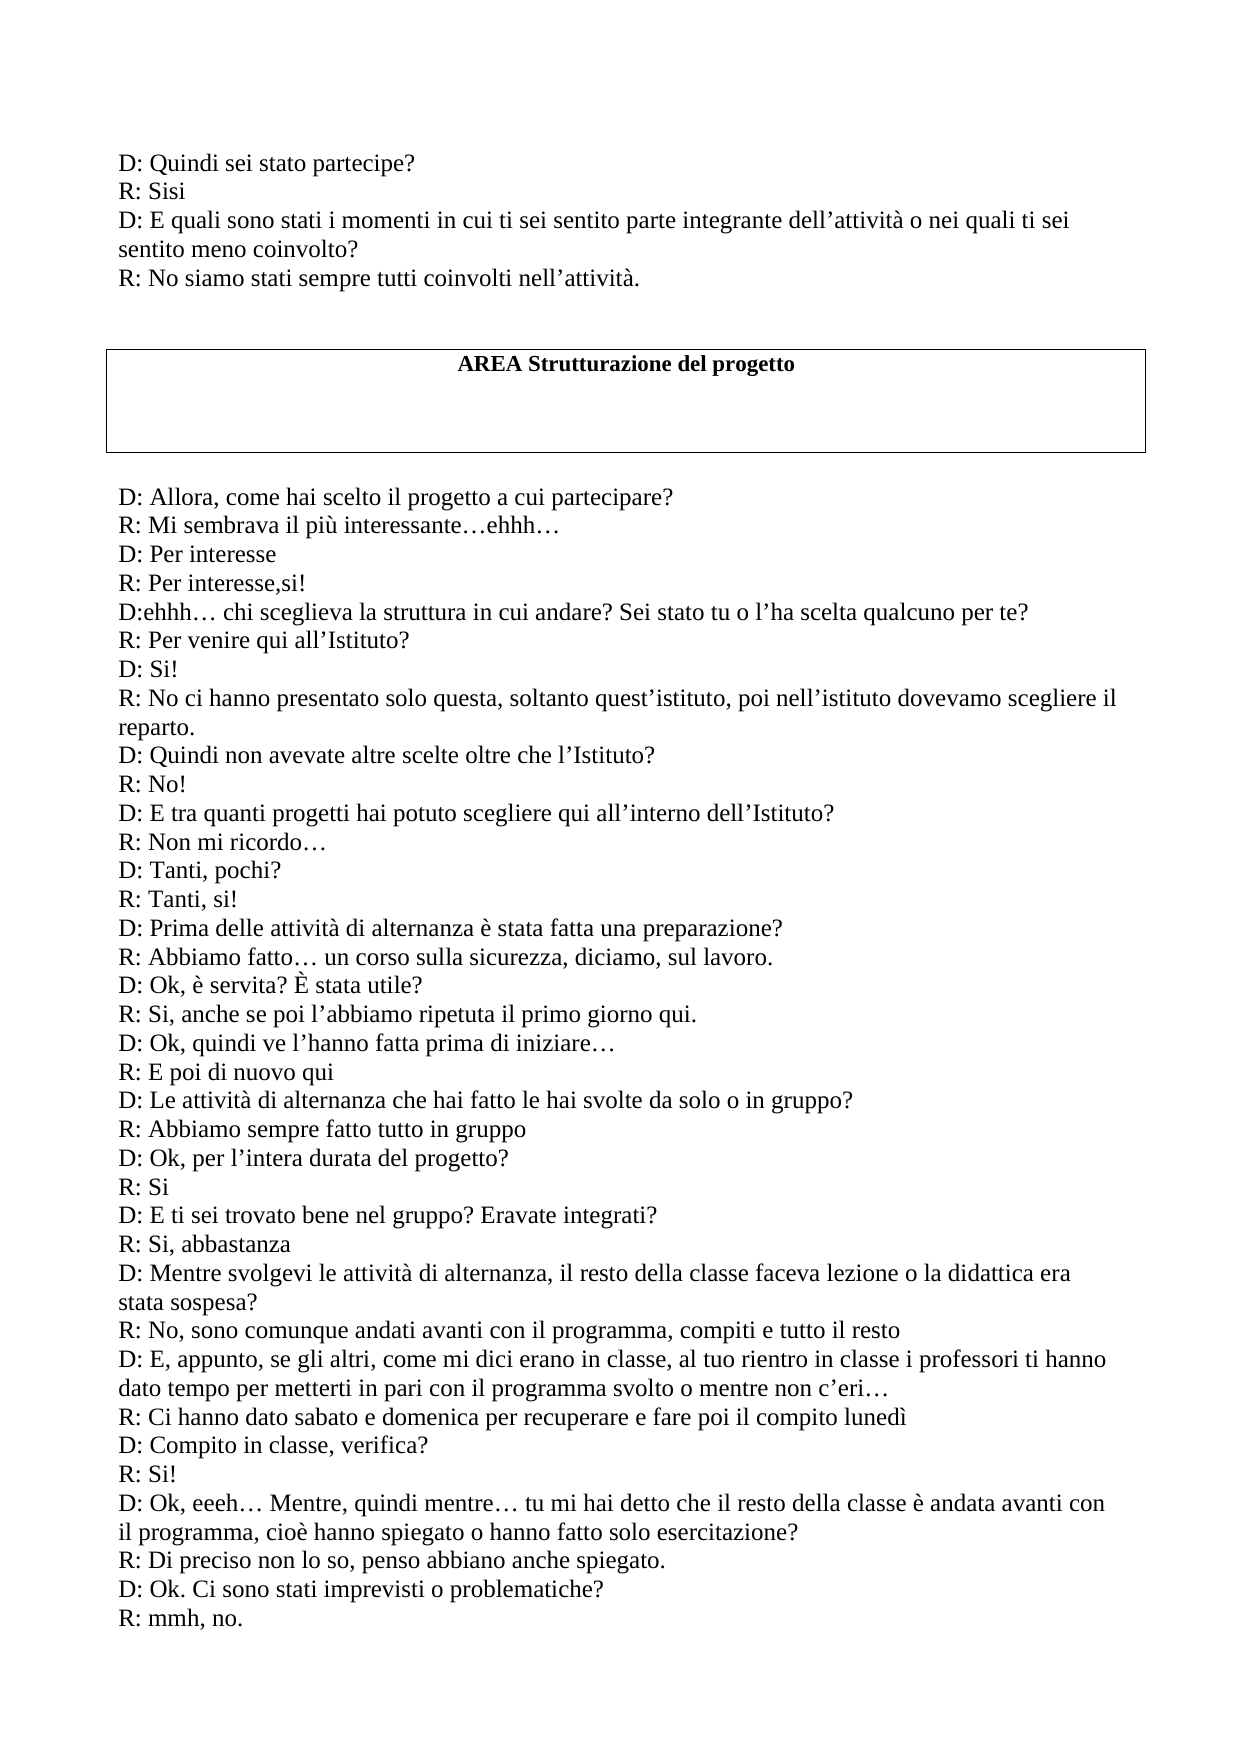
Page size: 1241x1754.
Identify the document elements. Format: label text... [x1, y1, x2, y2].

text D: Ok, per l’intera durata del progetto? [118, 1143, 1122, 1172]
text R: E poi di nuovo qui [118, 1057, 1122, 1085]
text R: Si, abbastanza [118, 1229, 1122, 1258]
text R: Abbiamo sempre fatto tutto in gruppo [118, 1114, 1122, 1143]
text R: mmh, no. [118, 1603, 1122, 1632]
text D: Le attività di alternanza che hai fatto le hai svolte da solo o in gruppo? [118, 1085, 1122, 1114]
text D: Prima delle attività di alternanza è stata fatta una preparazione? [118, 913, 1122, 942]
text D: Mentre svolgevi le attività di alternanza, il resto della classe faceva lezione o la didattica era stata sospesa? [118, 1258, 1122, 1315]
text R: Sisi [118, 176, 1122, 205]
text D: Ok, eeeh… Mentre, quindi mentre… tu mi hai detto che il resto della classe è andata avanti con il programma, cioè hanno spiegato o hanno fatto solo esercitazione? [118, 1488, 1122, 1545]
text D:ehhh… chi sceglieva la struttura in cui andare? Sei stato tu o l’ha scelta qualcuno per te? R: Per venire qui all’Istituto? D: Si! R: No ci hanno presentato solo questa, soltanto quest’istituto, poi nell’istituto dovevamo scegliere il reparto. [118, 597, 1122, 740]
text D: Ok, è servita? È stata utile? [118, 970, 1122, 999]
text D: E, appunto, se gli altri, come mi dici erano in classe, al tuo rientro in classe i professori ti hanno dato tempo per metterti in pari con il programma svolto o mentre non c’eri… [118, 1344, 1122, 1402]
text R: Ci hanno dato sabato e domenica per recuperare e fare poi il compito lunedì [118, 1402, 1122, 1430]
text D: E ti sei trovato bene nel gruppo? Eravate integrati? [118, 1200, 1122, 1229]
text R: No! [118, 769, 1122, 798]
text R: Si! [118, 1459, 1122, 1488]
text R: Si, anche se poi l’abbiamo ripetuta il primo giorno qui. [118, 999, 1122, 1028]
text D: Ok. Ci sono stati imprevisti o problematiche? [118, 1574, 1122, 1603]
text D: Quindi non avevate altre scelte oltre che l’Istituto? [118, 740, 1122, 769]
text D: Compito in classe, verifica? [118, 1430, 1122, 1459]
text D: Allora, come hai scelto il progetto a cui partecipare? R: Mi sembrava il più interessante…ehhh… D: Per interesse R: Per interesse,si! [118, 482, 1122, 597]
text D: E quali sono stati i momenti in cui ti sei sentito parte integrante dell’attività o nei quali ti sei sentito meno coinvolto? [118, 205, 1122, 263]
text R: Si [118, 1172, 1122, 1200]
text R: Di preciso non lo so, penso abbiano anche spiegato. [118, 1545, 1122, 1574]
table_header AREA Strutturazione del progetto [107, 350, 1145, 452]
text R: Non mi ricordo… [118, 827, 1122, 855]
text D: E tra quanti progetti hai potuto scegliere qui all’interno dell’Istituto? [118, 798, 1122, 827]
text D: Quindi sei stato partecipe? [118, 148, 1122, 176]
text R: No siamo stati sempre tutti coinvolti nell’attività. [118, 263, 1122, 291]
text R: Abbiamo fatto… un corso sulla sicurezza, diciamo, sul lavoro. [118, 942, 1122, 970]
text R: No, sono comunque andati avanti con il programma, compiti e tutto il resto [118, 1315, 1122, 1344]
text R: Tanti, si! [118, 884, 1122, 913]
text D: Ok, quindi ve l’hanno fatta prima di iniziare… [118, 1028, 1122, 1057]
text D: Tanti, pochi? [118, 855, 1122, 884]
